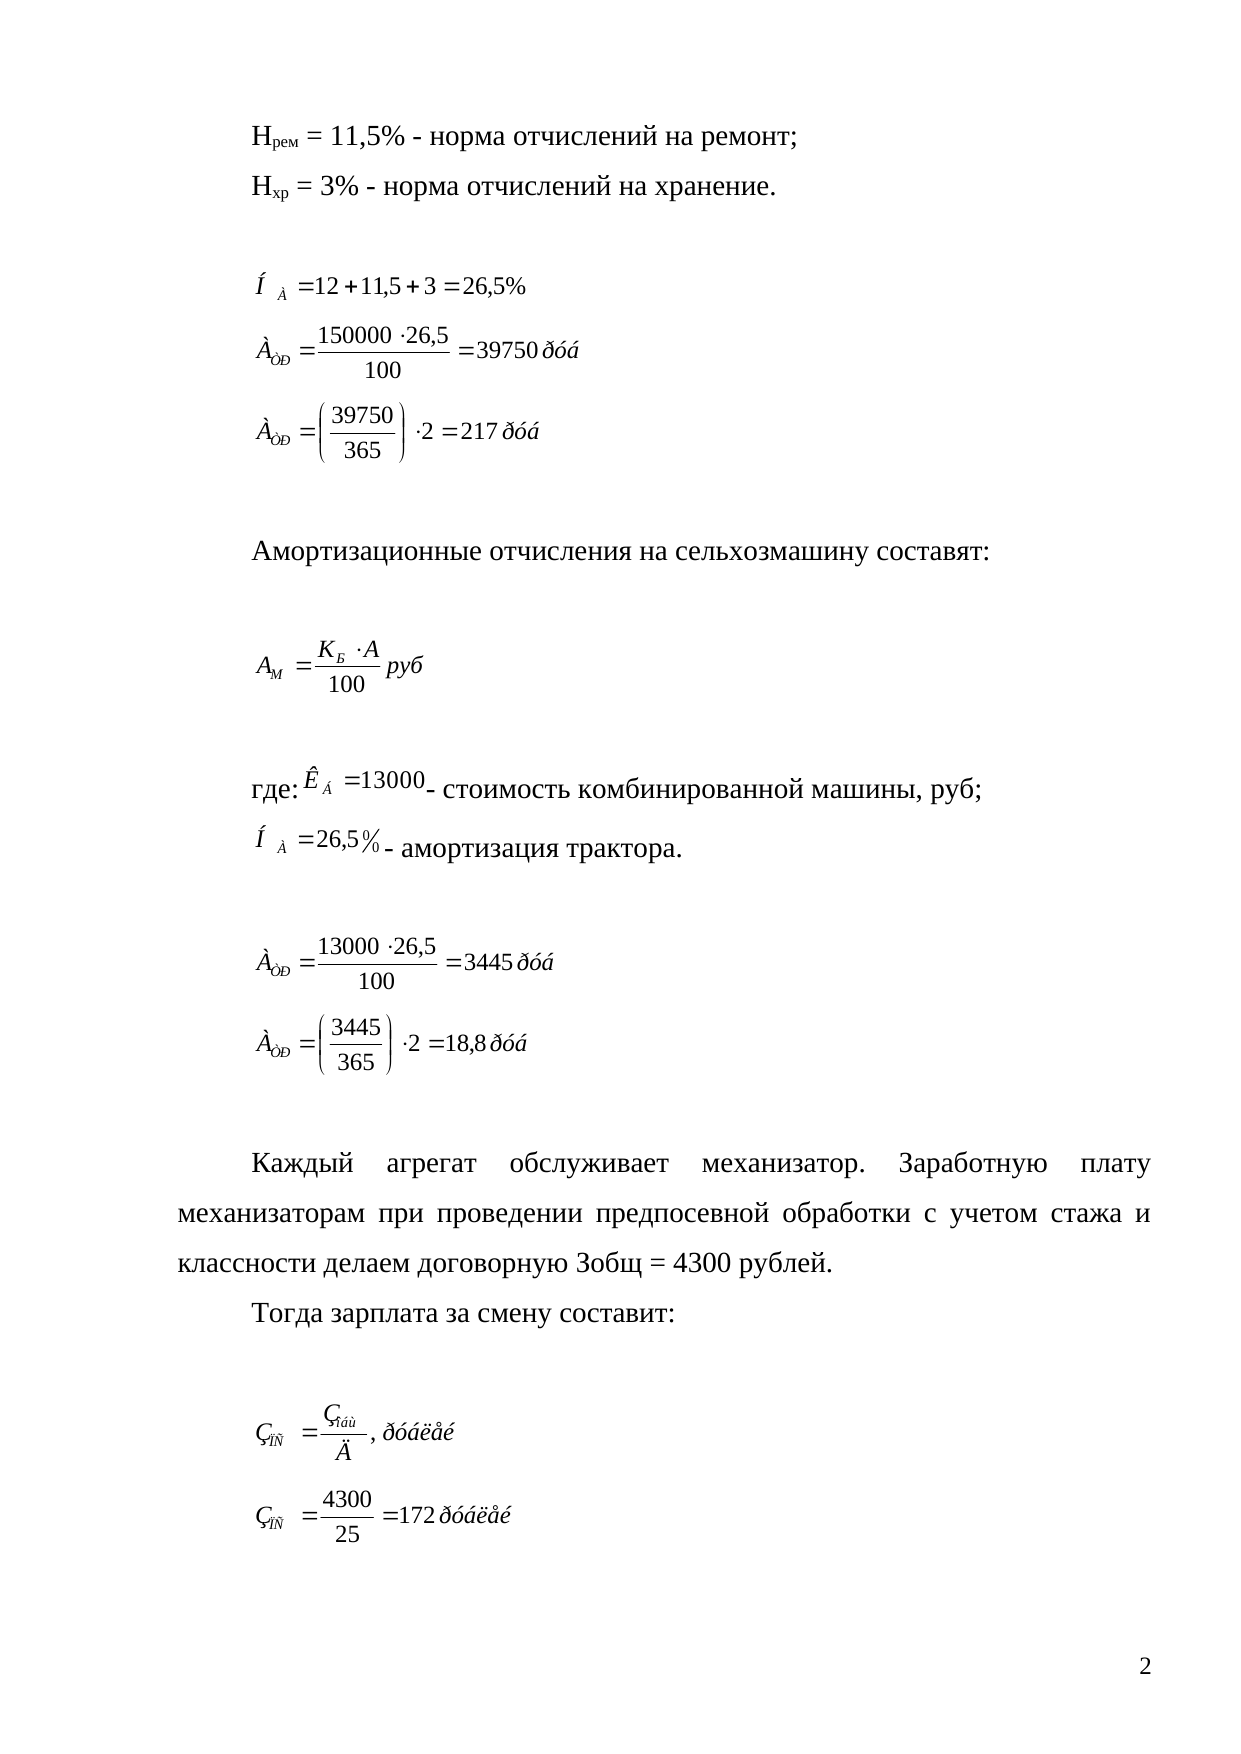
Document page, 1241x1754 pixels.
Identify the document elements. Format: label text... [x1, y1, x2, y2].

text Амортизационные отчисления на сельхозмашину составят: [177, 533, 1152, 567]
text Нхр = 3% - норма отчислений на хранение. [177, 168, 1152, 202]
text где:- стоимость комбинированной машины, руб; [177, 763, 1152, 805]
text Каждый агрегат обслуживает механизатор. Заработную плату механизаторам при проведении предпосевной обработки с учетом стажа и классности делаем договорную Зобщ = 4300 рублей. [177, 1145, 1152, 1279]
text Тогда зарплата за смену составит: [177, 1296, 1152, 1329]
text - амортизация трактора. [177, 822, 1152, 864]
text Нрем = 11,5% - норма отчислений на ремонт; [177, 118, 1152, 152]
